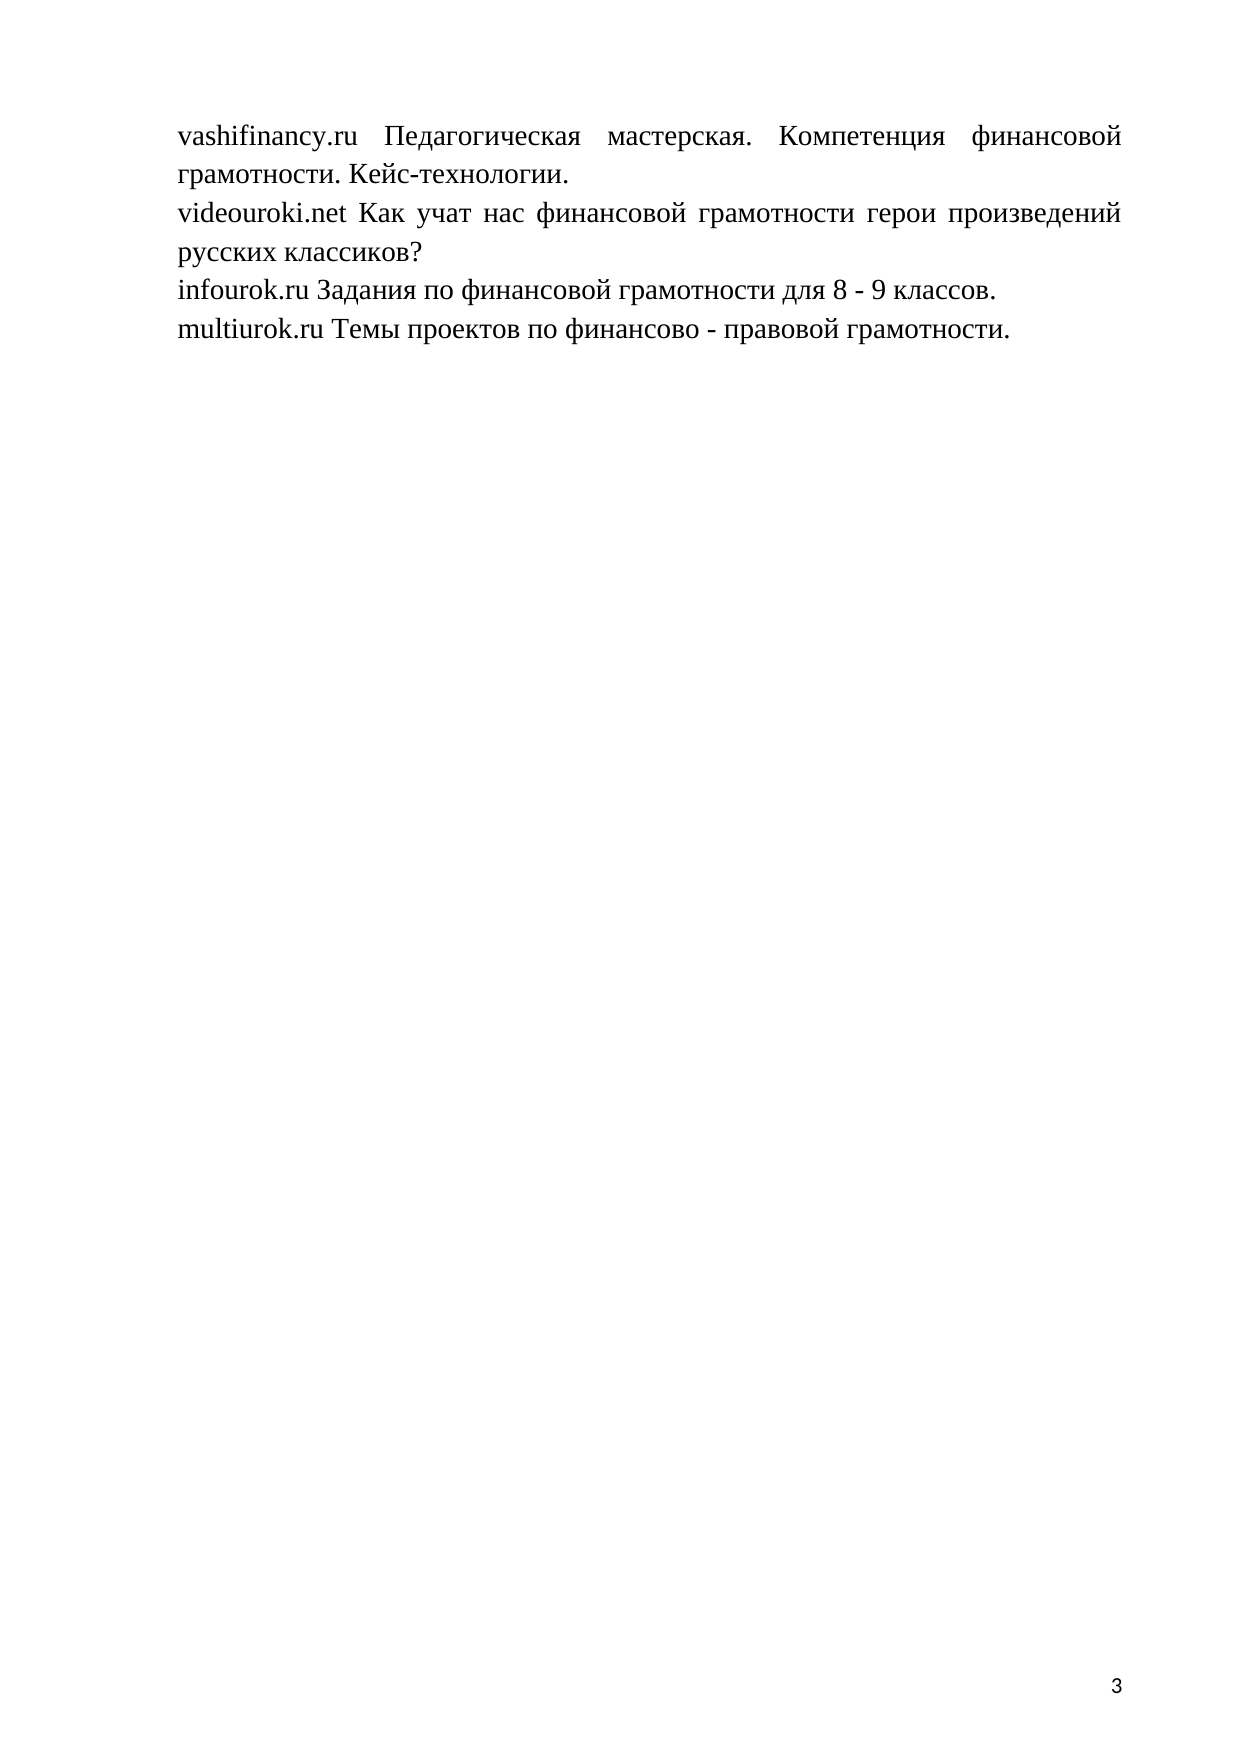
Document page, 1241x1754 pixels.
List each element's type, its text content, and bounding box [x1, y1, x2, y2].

text vashifinancy.ru Педагогическая мастерская. Компетенция финансовой грамотности. Кейс-технологии. [177, 118, 1122, 190]
text videouroki.net Как учат нас финансовой грамотности герои произведений русских классиков? [177, 195, 1122, 267]
text infourok.ru Задания по финансовой грамотности для 8 - 9 классов. [177, 272, 1122, 306]
text multiurok.ru Темы проектов по финансово - правовой грамотности. [177, 311, 1122, 344]
